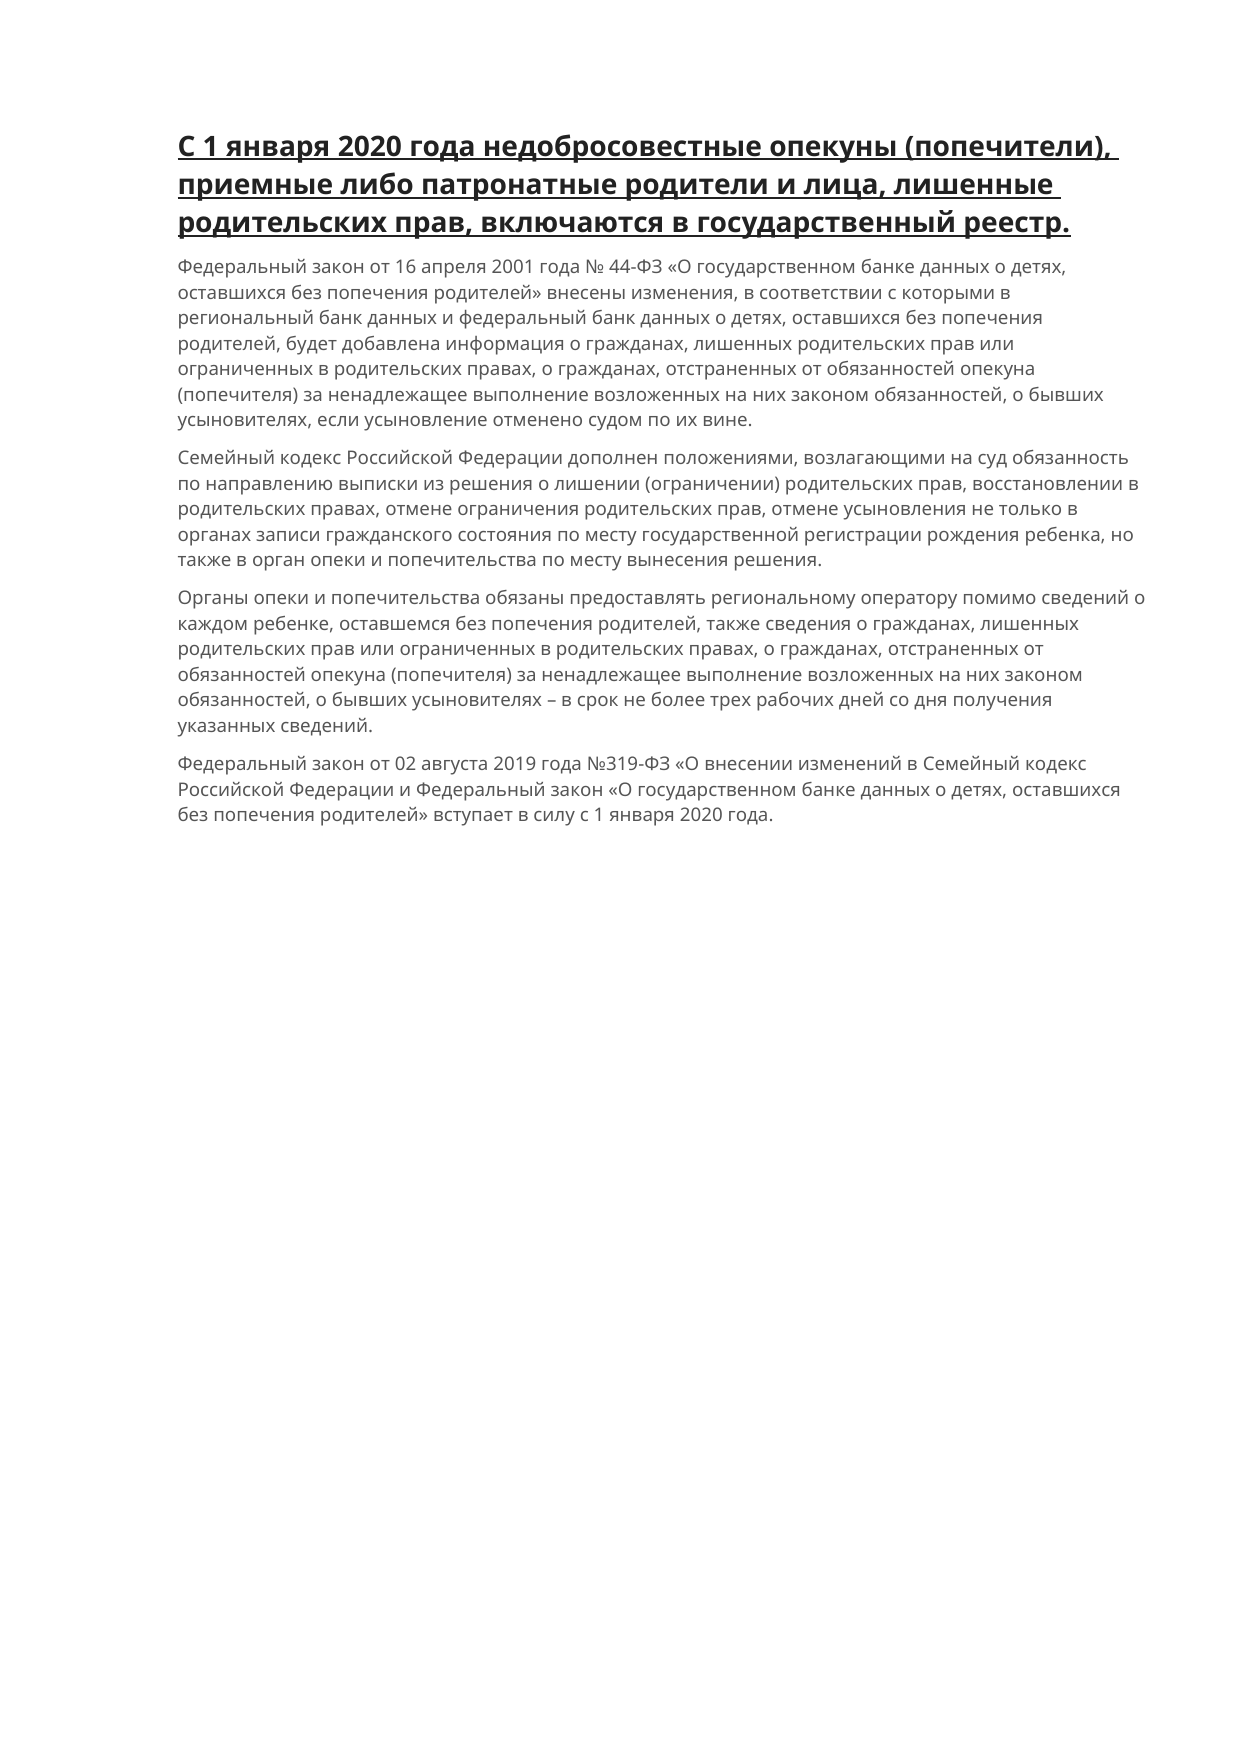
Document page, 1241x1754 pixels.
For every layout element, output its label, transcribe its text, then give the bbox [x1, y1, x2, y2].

text Семейный кодекс Российской Федерации дополнен положениями, возлагающими на суд обязанность по направлению выписки из решения о лишении (ограничении) родительских прав, восстановлении в родительских правах, отмене ограничения родительских прав, отмене усыновления не только в органах записи гражданского состояния по месту государственной регистрации рождения ребенка, но также в орган опеки и попечительства по месту вынесения решения. [177, 444, 1152, 572]
text Органы опеки и попечительства обязаны предоставлять региональному оператору помимо сведений о каждом ребенке, оставшемся без попечения родителей, также сведения о гражданах, лишенных родительских прав или ограниченных в родительских правах, о гражданах, отстраненных от обязанностей опекуна (попечителя) за ненадлежащее выполнение возложенных на них законом обязанностей, о бывших усыновителях – в срок не более трех рабочих дней со дня получения указанных сведений. [177, 585, 1152, 738]
text Федеральный закон от 02 августа 2019 года №319-ФЗ «О внесении изменений в Семейный кодекс Российской Федерации и Федеральный закон «О государственном банке данных о детях, оставшихся без попечения родителей» вступает в силу с 1 января 2020 года. [177, 750, 1152, 827]
subtitle С 1 января 2020 года недобросовестные опекуны (попечители), приемные либо патронатные родители и лица, лишенные родительских прав, включаются в государственный реестр. [177, 126, 1152, 241]
text Федеральный закон от 16 апреля 2001 года № 44-ФЗ «О государственном банке данных о детях, оставшихся без попечения родителей» внесены изменения, в соответствии с которыми в региональный банк данных и федеральный банк данных о детях, оставшихся без попечения родителей, будет добавлена информация о гражданах, лишенных родительских прав или ограниченных в родительских правах, о гражданах, отстраненных от обязанностей опекуна (попечителя) за ненадлежащее выполнение возложенных на них законом обязанностей, о бывших усыновителях, если усыновление отменено судом по их вине. [177, 253, 1152, 432]
